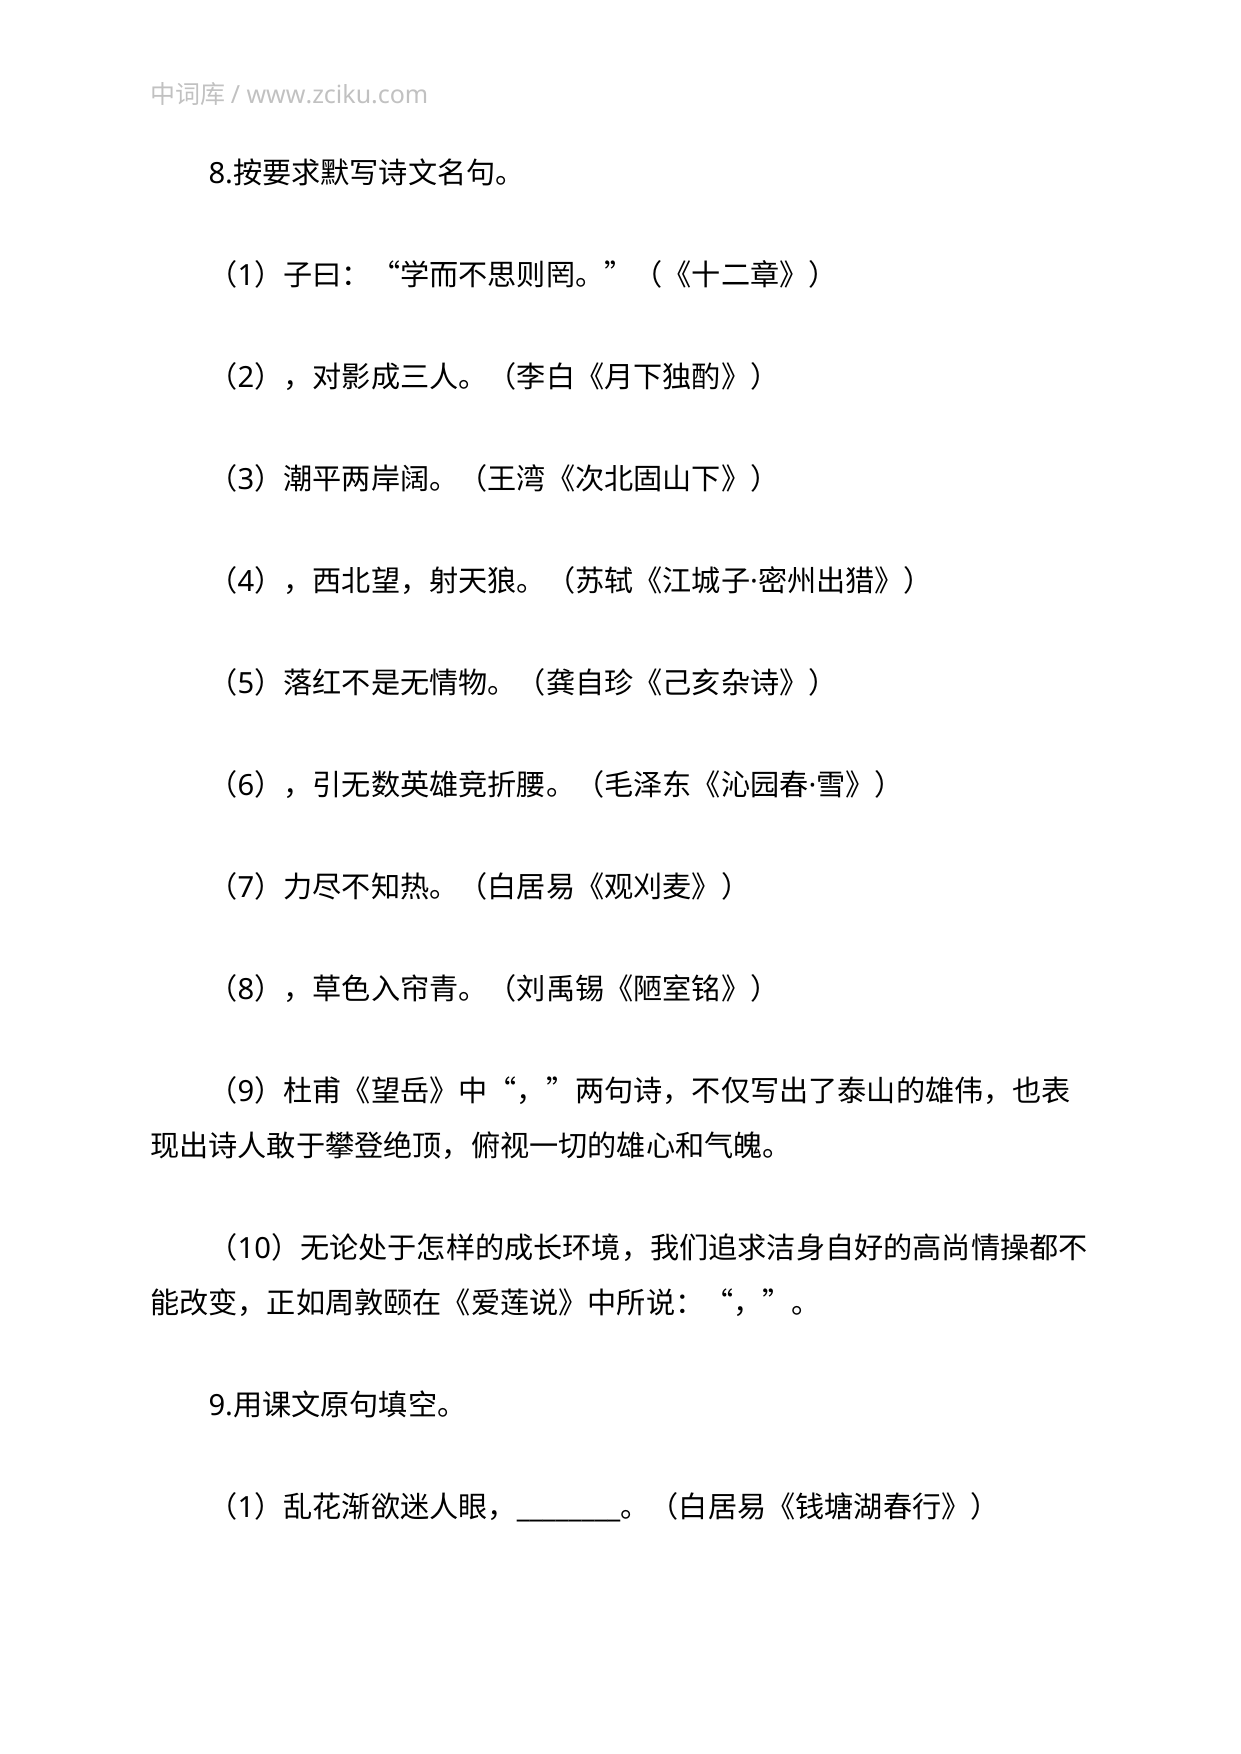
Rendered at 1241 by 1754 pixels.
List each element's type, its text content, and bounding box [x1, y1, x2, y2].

text 8.按要求默写诗文名句。 [150, 150, 1090, 192]
text （10）无论处于怎样的成长环境，我们追求洁身自好的高尚情操都不能改变，正如周敦颐在《爱莲说》中所说：“，”。 [150, 1224, 1090, 1322]
text （5）落红不是无情物。（龚自珍《己亥杂诗》） [150, 660, 1090, 702]
text （2），对影成三人。（李白《月下独酌》） [150, 354, 1090, 396]
text （7）力尽不知热。（白居易《观刈麦》） [150, 864, 1090, 906]
text （3）潮平两岸阔。（王湾《次北固山下》） [150, 456, 1090, 498]
text （1）子曰：“学而不思则罔。”（《十二章》） [150, 252, 1090, 294]
text （8），草色入帘青。（刘禹锡《陋室铭》） [150, 966, 1090, 1008]
text （4），西北望，射天狼。（苏轼《江城子·密州出猎》） [150, 558, 1090, 600]
text （6），引无数英雄竞折腰。（毛泽东《沁园春·雪》） [150, 762, 1090, 804]
text （1）乱花渐欲迷人眼，________。（白居易《钱塘湖春行》） [150, 1483, 1090, 1526]
text 9.用课文原句填空。 [150, 1381, 1090, 1424]
text （9）杜甫《望岳》中“，”两句诗，不仅写出了泰山的雄伟，也表现出诗人敢于攀登绝顶，俯视一切的雄心和气魄。 [150, 1068, 1090, 1165]
